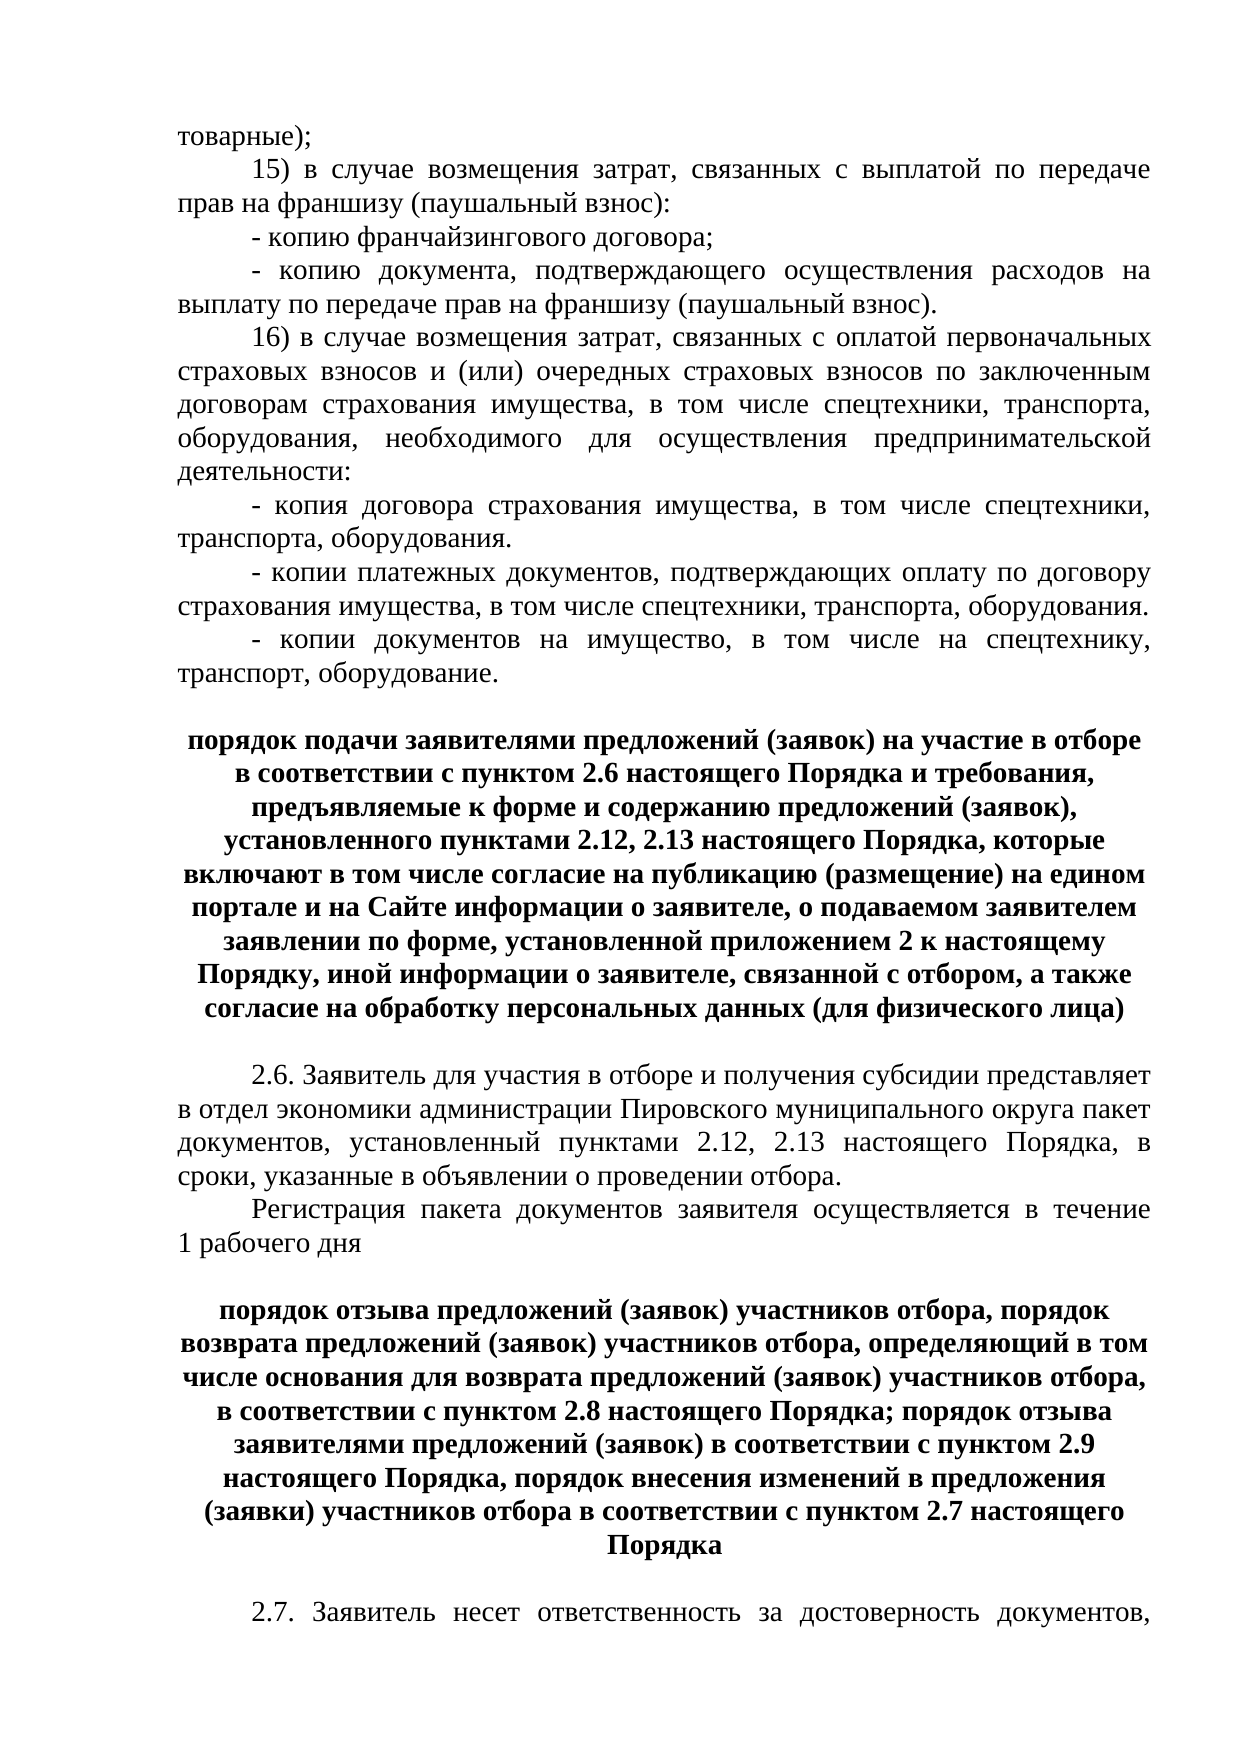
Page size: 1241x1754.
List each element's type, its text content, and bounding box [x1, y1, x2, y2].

text - копия договора страхования имущества, в том числе спецтехники, транспорта, оборудования. [177, 487, 1152, 554]
text порядок подачи заявителями предложений (заявок) на участие в отборе в соответствии с пунктом 2.6 настоящего Порядка и требования, предъявляемые к форме и содержанию предложений (заявок), установленного пунктами 2.12, 2.13 настоящего Порядка, которые включают в том числе согласие на публикацию (размещение) на едином портале и на Сайте информации о заявителе, о подаваемом заявителем заявлении по форме, установленной приложением 2 к настоящему Порядку, иной информации о заявителе, связанной с отбором, а также согласие на обработку персональных данных (для физического лица) [177, 722, 1152, 1024]
text 15) в случае возмещения затрат, связанных с выплатой по передаче прав на франшизу (паушальный взнос): [177, 152, 1152, 219]
text 16) в случае возмещения затрат, связанных с оплатой первоначальных страховых взносов и (или) очередных страховых взносов по заключенным договорам страхования имущества, в том числе спецтехники, транспорта, оборудования, необходимого для осуществления предпринимательской деятельности: [177, 319, 1152, 487]
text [177, 1594, 1152, 1627]
text - копии документов на имущество, в том числе на спецтехнику, транспорт, оборудование. [177, 621, 1152, 688]
text Регистрация пакета документов заявителя осуществляется в течение 1 рабочего дня [177, 1191, 1152, 1258]
text порядок отзыва предложений (заявок) участников отбора, порядок возврата предложений (заявок) участников отбора, определяющий в том числе основания для возврата предложений (заявок) участников отбора, в соответствии с пунктом 2.8 настоящего Порядка; порядок отзыва заявителями предложений (заявок) в соответствии с пунктом 2.9 настоящего Порядка, порядок внесения изменений в предложения (заявки) участников отбора в соответствии с пунктом 2.7 настоящего Порядка [177, 1292, 1152, 1560]
text - копию франчайзингового договора; [177, 219, 1152, 252]
text 2.6. Заявитель для участия в отборе и получения субсидии представляет в отдел экономики администрации Пировского муниципального округа пакет документов, установленный пунктами 2.12, 2.13 настоящего Порядка, в сроки, указанные в объявлении о проведении отбора. [177, 1057, 1152, 1191]
text - копии платежных документов, подтверждающих оплату по договору страхования имущества, в том числе спецтехники, транспорта, оборудования. [177, 554, 1152, 621]
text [177, 118, 1152, 152]
text - копию документа, подтверждающего осуществления расходов на выплату по передаче прав на франшизу (паушальный взнос). [177, 252, 1152, 319]
